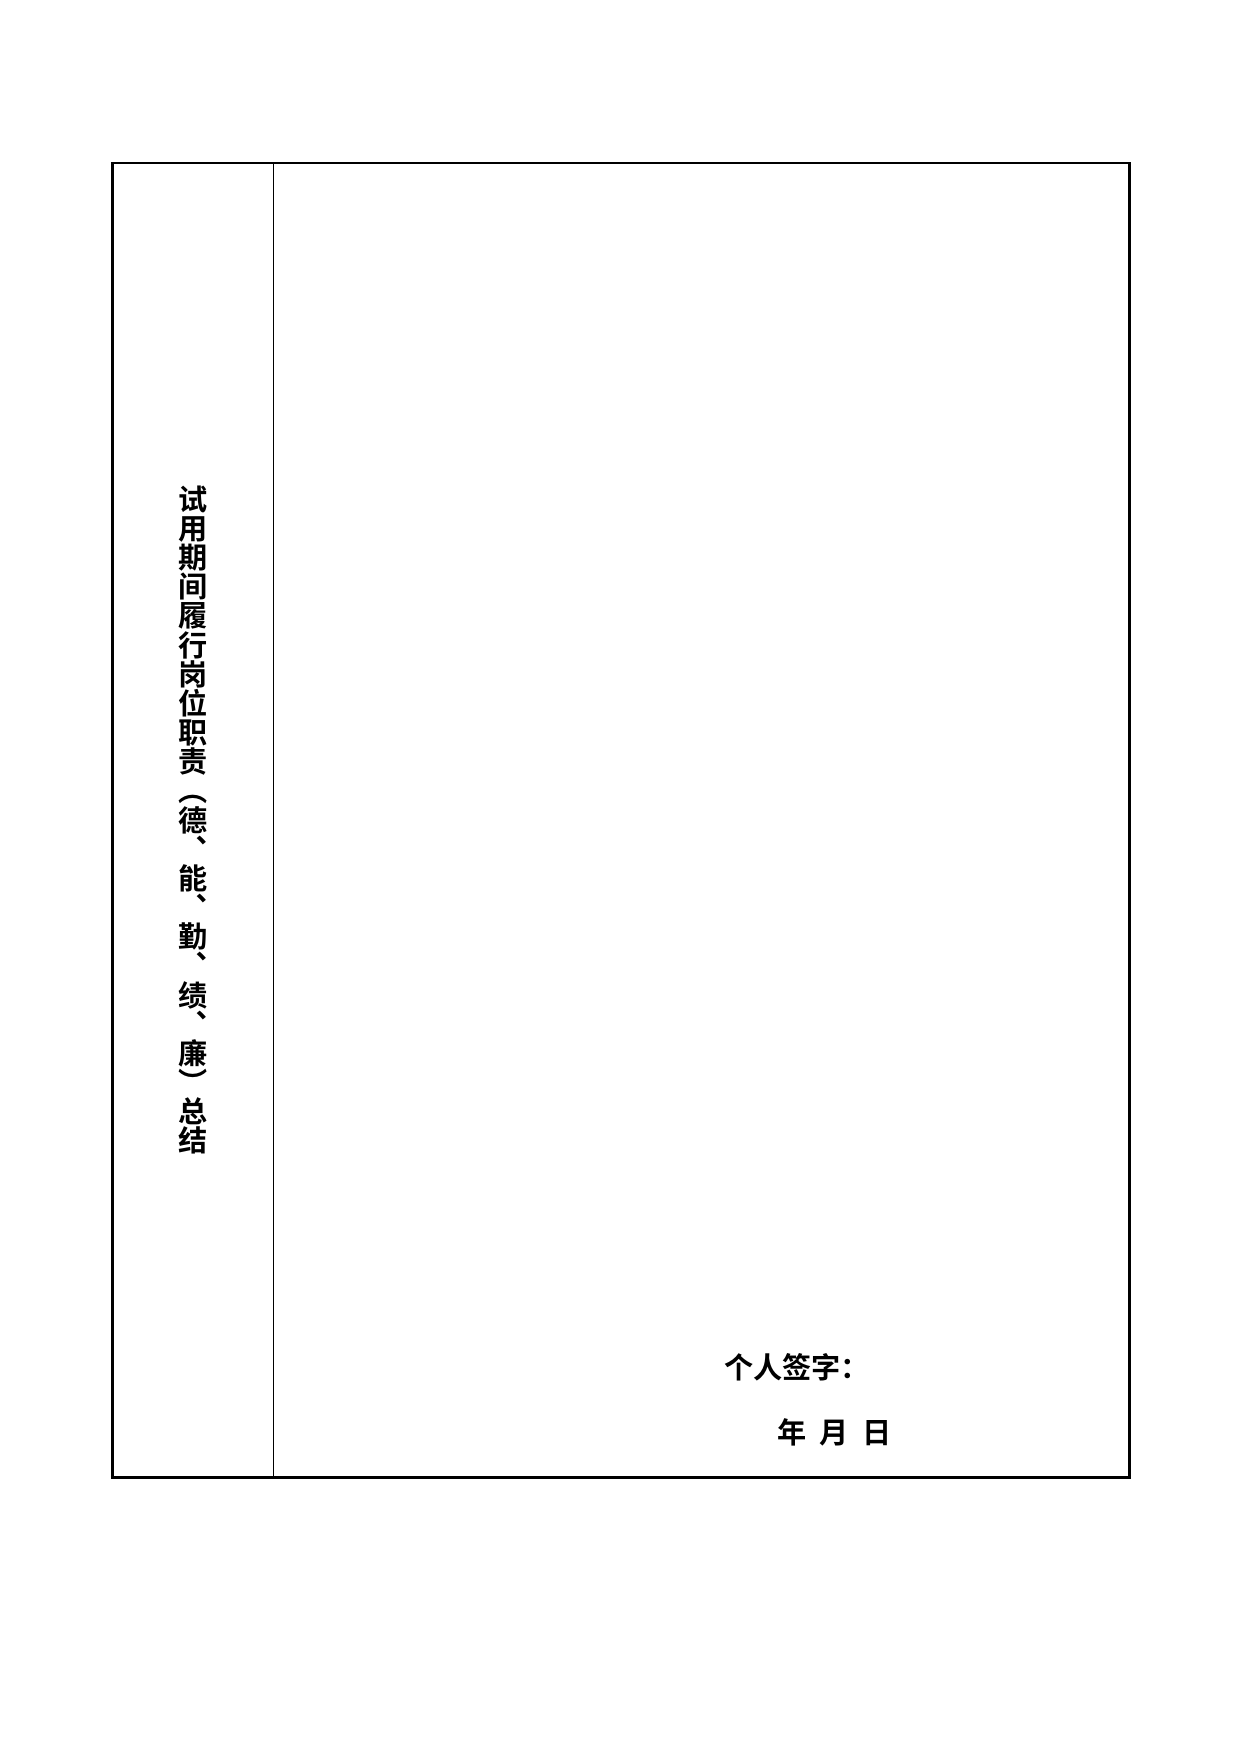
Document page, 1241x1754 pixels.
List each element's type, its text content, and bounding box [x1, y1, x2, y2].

table_cell 试用期间履行岗位职责（德、能、勤、绩、廉）总结 [114, 164, 273, 1476]
table_cell 个人签字： 年 月 日 [274, 164, 1128, 1476]
